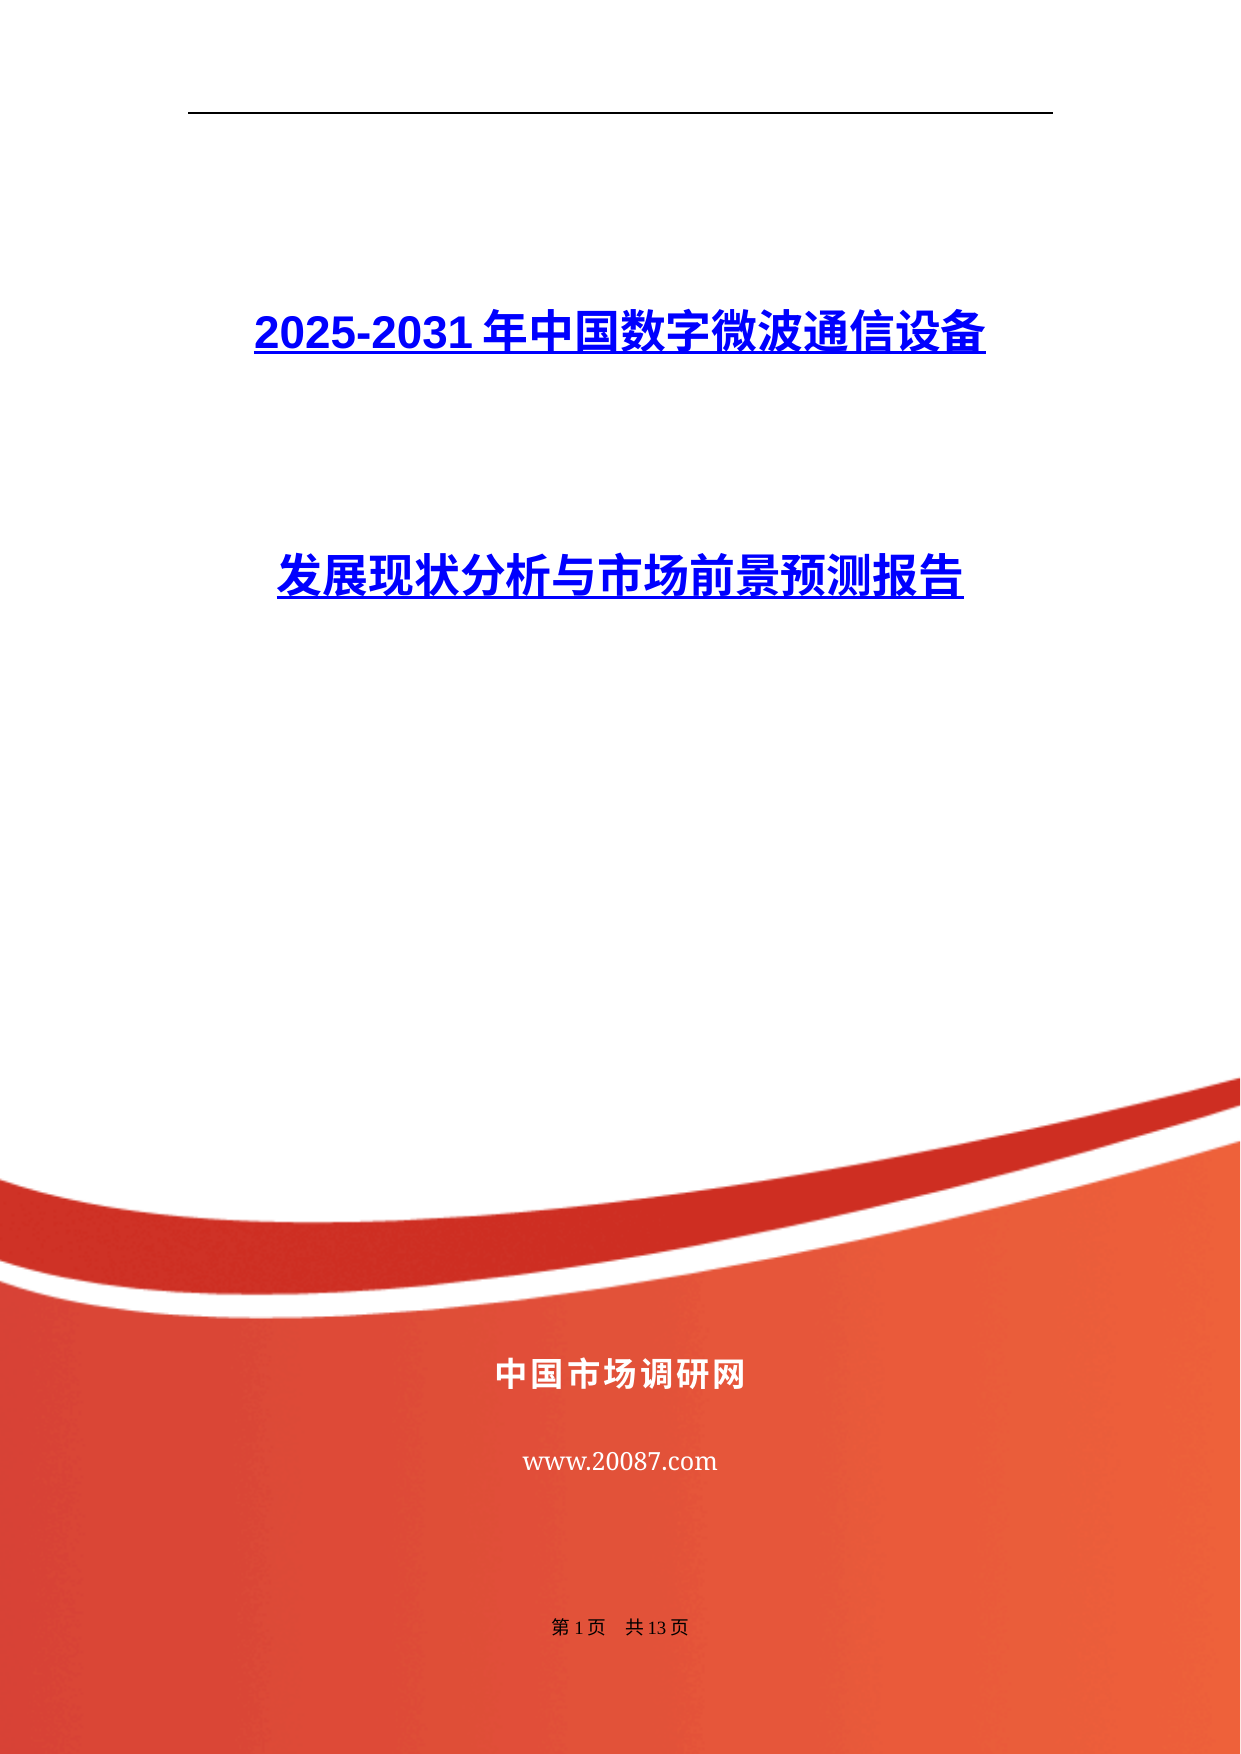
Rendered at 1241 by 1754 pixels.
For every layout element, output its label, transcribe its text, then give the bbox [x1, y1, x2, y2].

table_header 2025-2031年中国数字微波通信设备发展现状分析与市场前景预测报告 [188, 207, 1053, 773]
text www.20087.com [187, 1428, 1053, 1493]
picture [0, 1006, 1241, 1754]
subtitle 中国市场调研网 [187, 1339, 1053, 1404]
